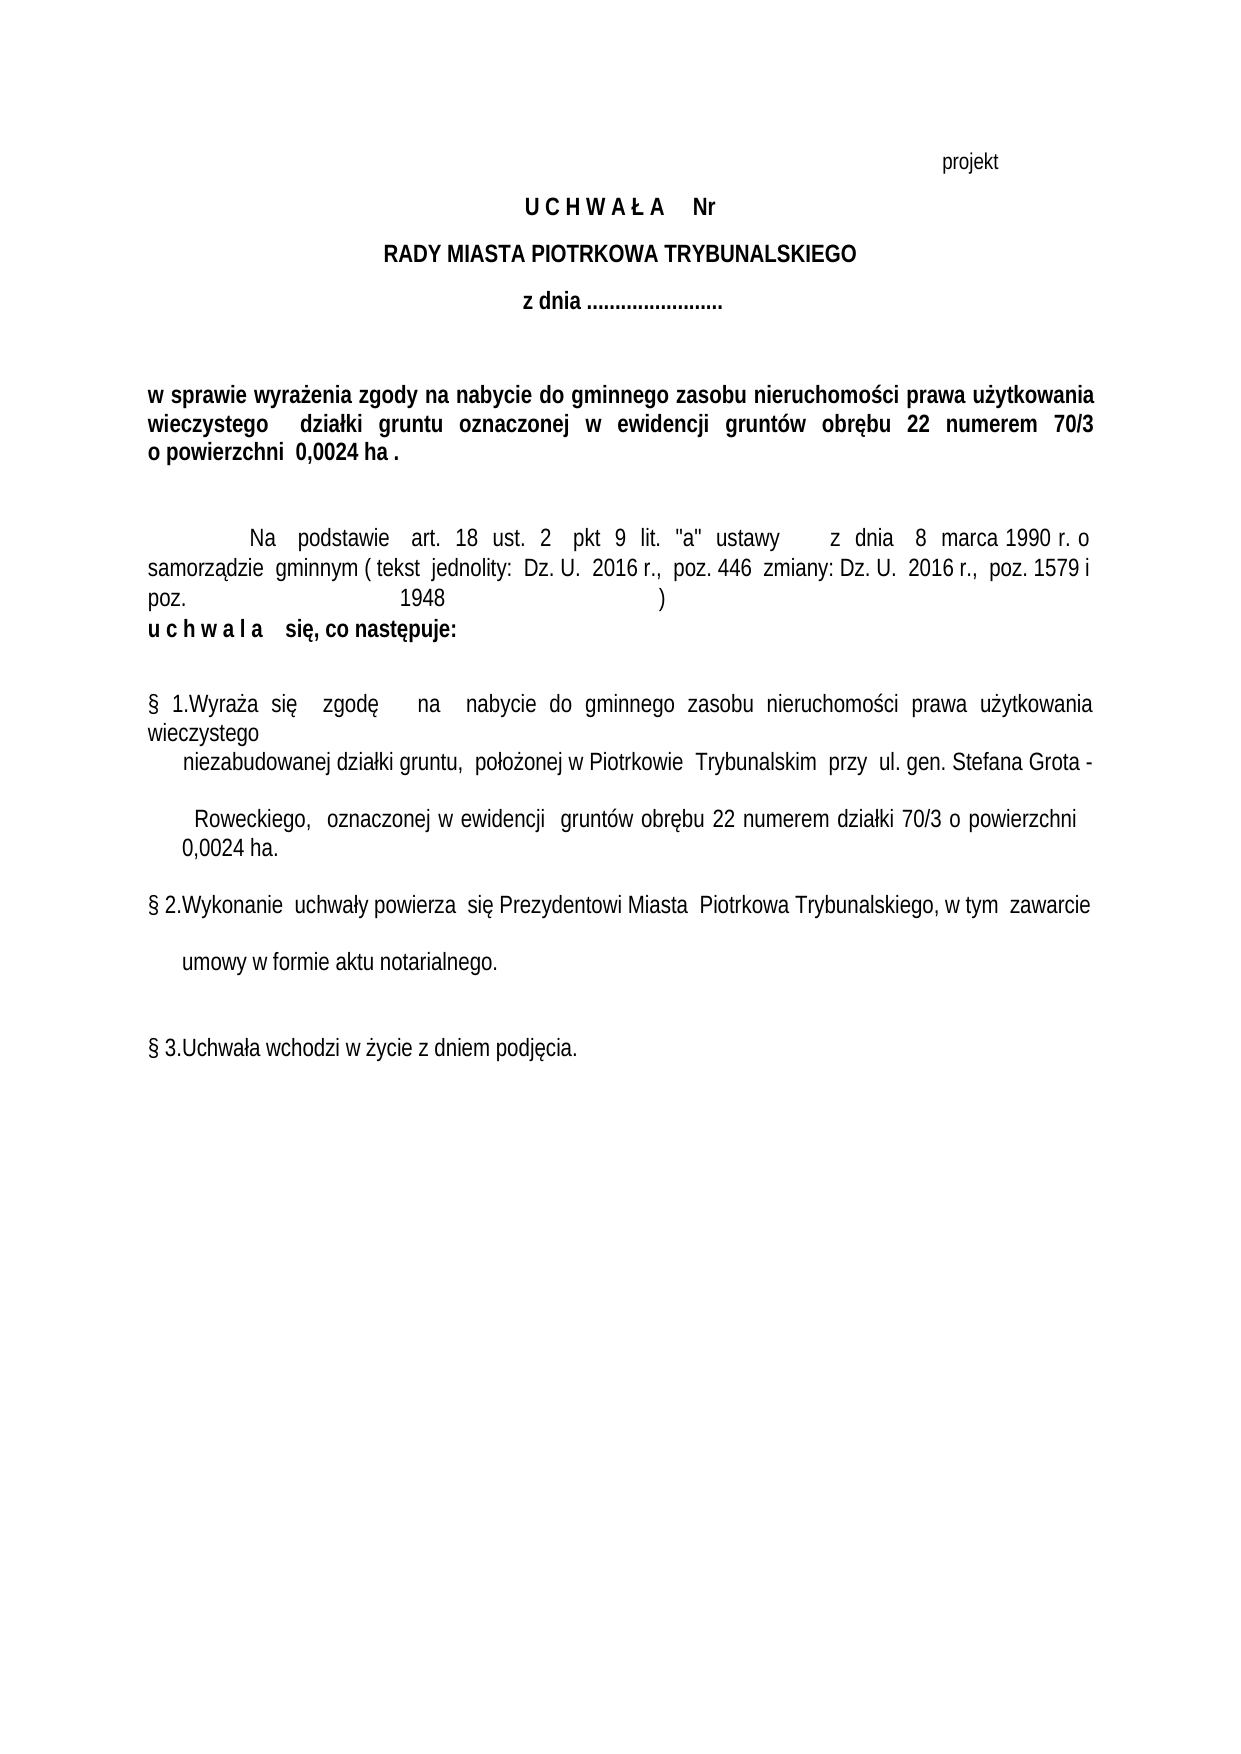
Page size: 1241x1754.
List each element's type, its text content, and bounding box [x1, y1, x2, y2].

text projekt [148, 148, 1093, 174]
text Na podstawie art. 18 ust. 2 pkt 9 lit. "a" ustawy z dnia 8 marca 1990 r. o samorządzie gminnym ( tekst jednolity: Dz. U. 2016 r., poz. 446 zmiany: Dz. U. 2016 r., poz. 1579 i poz. 1948 ) u c h w a l a się, co następuje: [148, 495, 1093, 642]
text § 1.Wyraża się zgodę na nabycie do gminnego zasobu nieruchomości prawa użytkowania wieczystego niezabudowanej działki gruntu, położonej w Piotrkowie Trybunalskim przy ul. gen. Stefana Grota - Roweckiego, oznaczonej w ewidencji gruntów obrębu 22 numerem działki 70/3 o powierzchni 0,0024 ha. [148, 689, 1096, 861]
text § 3.Uchwała wchodzi w życie z dniem podjęcia. [148, 976, 1093, 1062]
text z dnia ........................ [148, 286, 1093, 315]
text w sprawie wyrażenia zgody na nabycie do gminnego zasobu nieruchomości prawa użytkowania wieczystego działki gruntu oznaczonej w ewidencji gruntów obrębu 22 numerem 70/3 o powierzchni 0,0024 ha . [148, 380, 1096, 466]
text § 2.Wykonanie uchwały powierza się Prezydentowi Miasta Piotrkowa Trybunalskiego, w tym zawarcie umowy w formie aktu notarialnego. [148, 890, 1096, 976]
text U C H W A Ł A Nr [148, 192, 1093, 221]
text RADY MIASTA PIOTRKOWA TRYBUNALSKIEGO [148, 239, 1093, 268]
